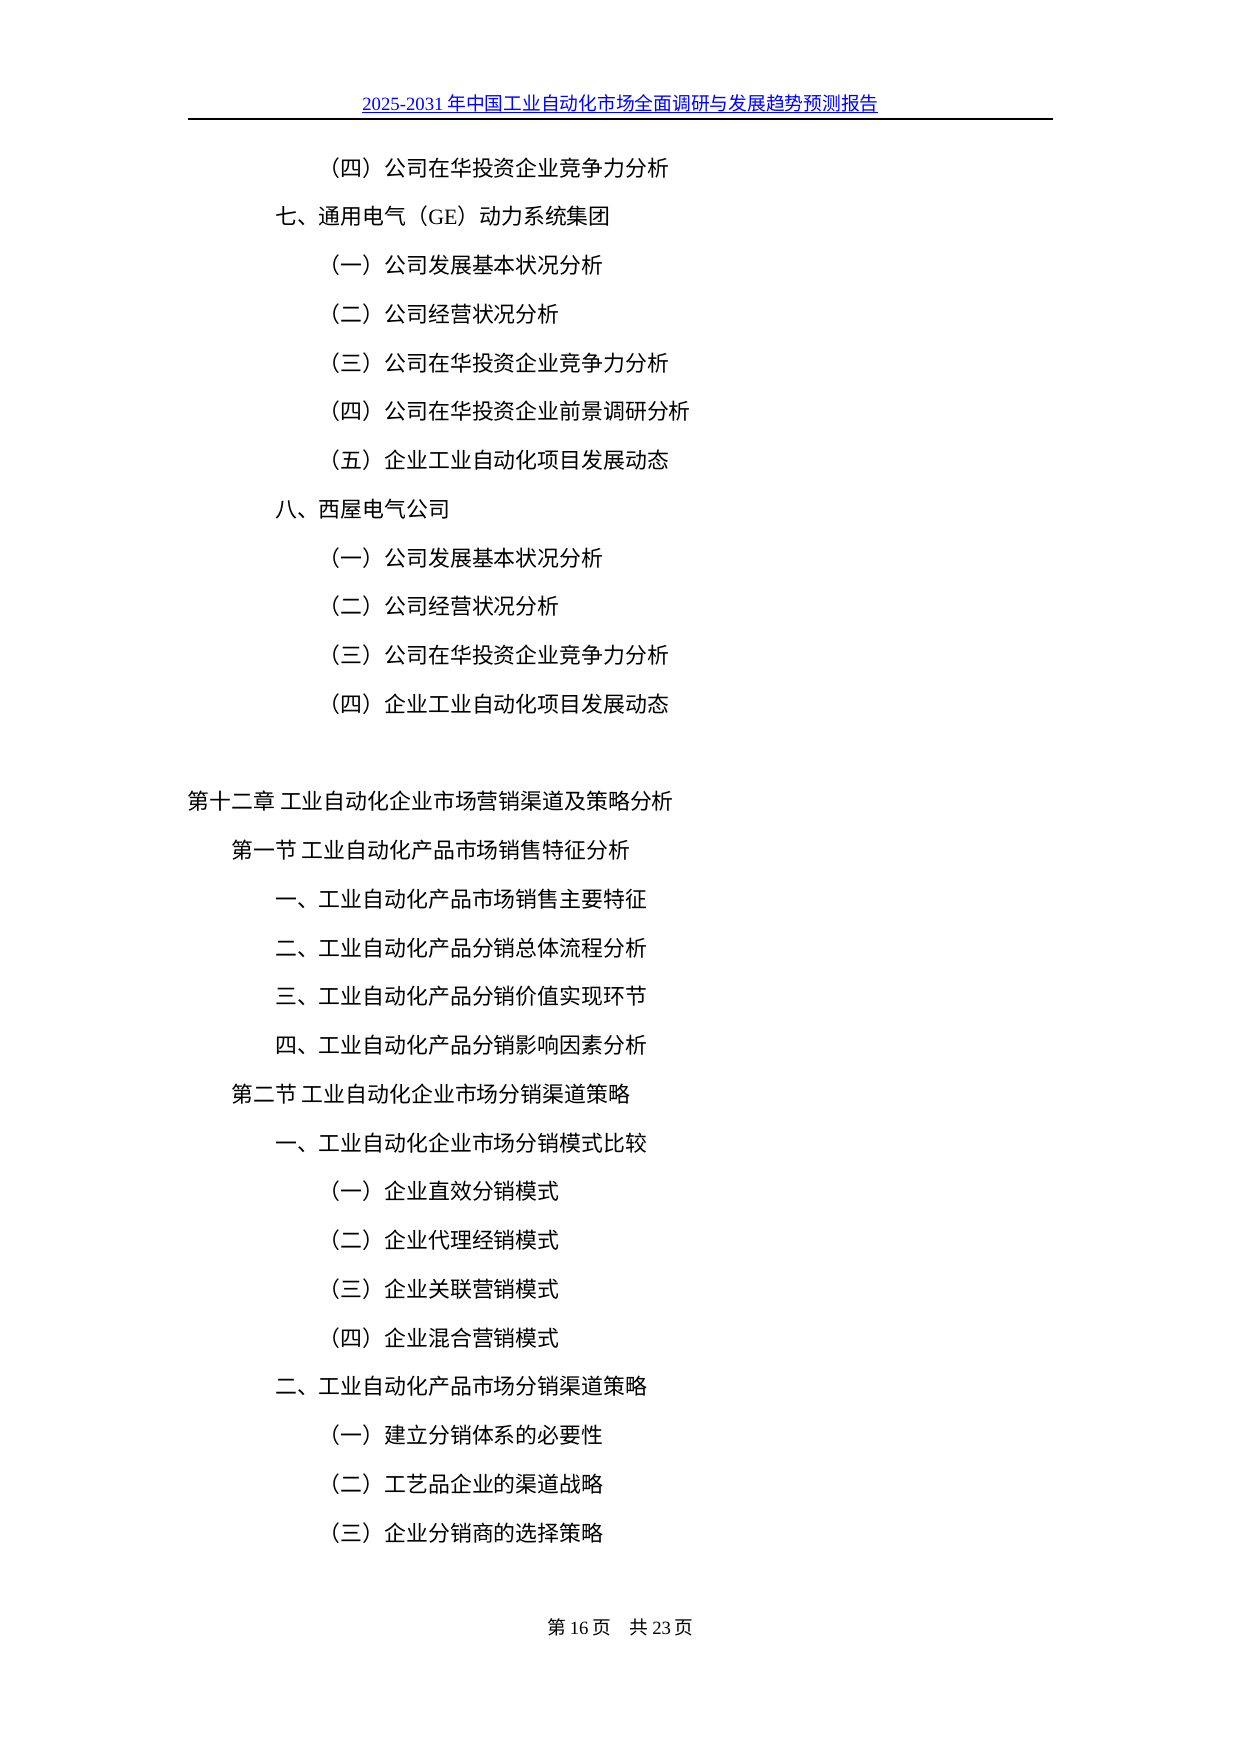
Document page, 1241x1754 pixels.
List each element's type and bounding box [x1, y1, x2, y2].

text [187, 150, 1053, 1548]
